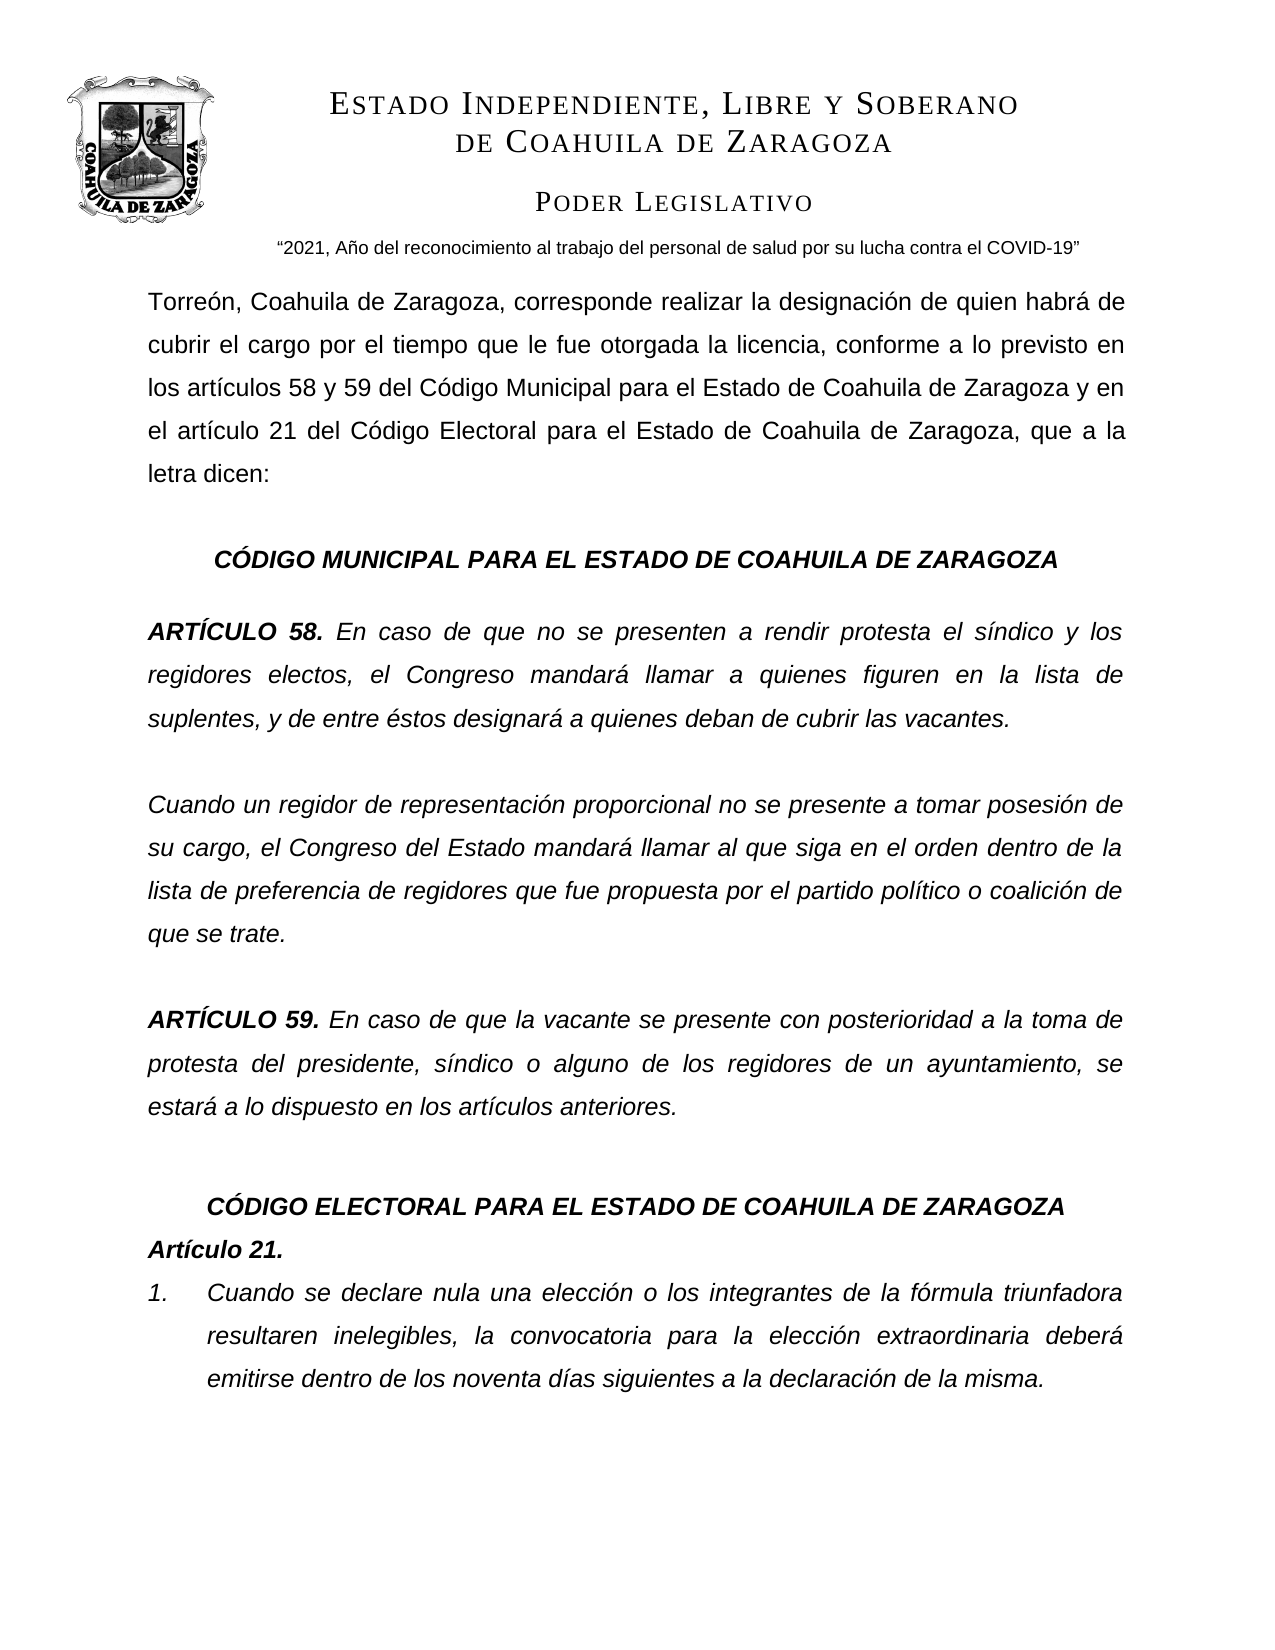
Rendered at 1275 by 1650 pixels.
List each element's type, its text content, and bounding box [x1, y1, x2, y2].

text ARTÍCULO 58. En caso de que no se presenten a rendir protesta el síndico y los regidores electos, el Congreso mandará llamar a quienes figuren en la lista de suplentes, y de entre éstos designará a quienes deban de cubrir las vacantes. [148, 617, 1127, 732]
text ARTÍCULO 59. En caso de que la vacante se presente con posterioridad a la toma de protesta del presidente, síndico o alguno de los regidores de un ayuntamiento, se estará a lo dispuesto en los artículos anteriores. [148, 1006, 1127, 1121]
text CÓDIGO ELECTORAL PARA EL ESTADO DE COAHUILA DE ZARAGOZA [148, 1192, 1127, 1220]
text Cuando un regidor de representación proporcional no se presente a tomar posesión de su cargo, el Congreso del Estado mandará llamar al que siga en el orden dentro de la lista de preferencia de regidores que fue propuesta por el partido político o coalición de que se trate. [148, 790, 1127, 948]
text 1. Cuando se declare nula una elección o los integrantes de la fórmula triunfadora resultaren inelegibles, la convocatoria para la elección extraordinaria deberá emitirse dentro de los noventa días siguientes a la declaración de la misma. [148, 1278, 1127, 1393]
picture [66, 76, 215, 223]
text CÓDIGO MUNICIPAL PARA EL ESTADO DE COAHUILA DE ZARAGOZA [148, 546, 1127, 574]
text Artículo 21. [148, 1235, 1127, 1263]
